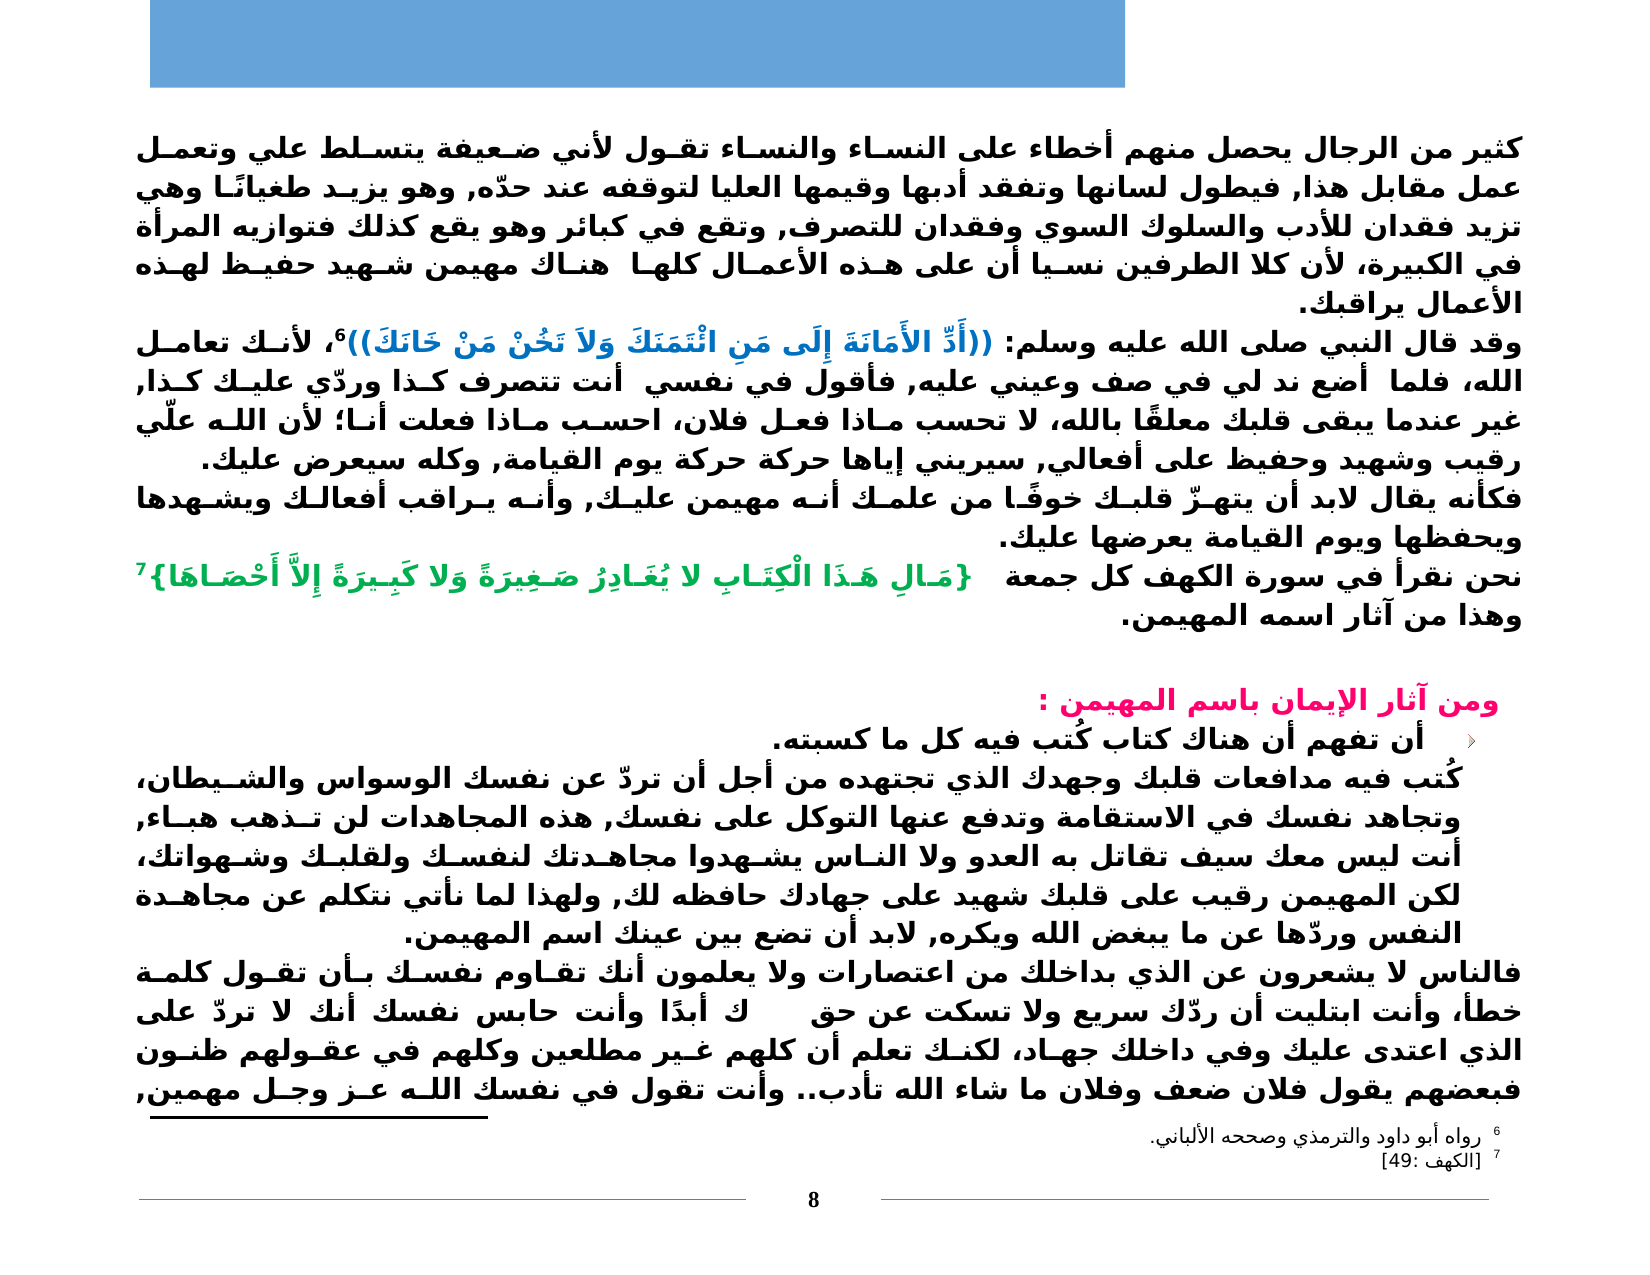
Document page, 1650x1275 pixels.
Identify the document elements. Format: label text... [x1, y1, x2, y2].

picture [1463, 732, 1481, 750]
text وقد قال النبي صلى الله عليه وسلم: ((أَدِّ الأَمَانَةَ إِلَى مَنِ ائْتَمَنَكَ وَلاَ تَخُنْ مَنْ خَانَكَ))، لأنك تعامل الله، فلما أضع ند لي في صف وعيني عليه, فأقول في نفسي أنت تتصرف كذا وردّي عليك كذا, غير عندما يبقى قلبك معلقًا بالله، لا تحسب ماذا فعل فلان، احسب ماذا فعلت أنا؛ لأن الله علّي رقيب وشهيد وحفيظ على أفعالي, سيريني إياها حركة حركة يوم القيامة, وكله سيعرض عليك. [135, 326, 1523, 477]
text كُتب فيه مدافعات قلبك وجهدك الذي تجتهده من أجل أن تردّ عن نفسك الوسواس والشيطان، وتجاهد نفسك في الاستقامة وتدفع عنها التوكل على نفسك, هذه المجاهدات لن تذهب هباء, أنت ليس معك سيف تقاتل به العدو ولا الناس يشهدوا مجاهدتك لنفسك ولقلبك وشهواتك، لكن المهيمن رقيب على قلبك شهيد على جهادك حافظه لك, ولهذا لما نأتي نتكلم عن مجاهدة النفس وردّها عن ما يبغض الله ويكره, لابد أن تضع بين عينك اسم المهيمن. [135, 761, 1462, 951]
text نحن نقرأ في سورة الكهف كل جمعة {مَالِ هَذَا الْكِتَابِ لا يُغَادِرُ صَغِيرَةً وَلا كَبِيرَةً إِلاَّ أَحْصَاهَا} وهذا من آثار اسمه المهيمن. [135, 559, 1523, 632]
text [135, 956, 1523, 1107]
text فكأنه يقال لابد أن يتهزّ قلبك خوفًا من علمك أنه مهيمن عليك, وأنه يراقب أفعالك ويشهدها ويحفظها ويوم القيامة يعرضها عليك. [135, 482, 1523, 554]
list أن تفهم أن هناك كتاب كُتب فيه كل ما كسبته. [135, 722, 1462, 756]
text ومن آثار الإيمان باسم المهيمن : [135, 683, 1500, 717]
text كثير من الرجال يحصل منهم أخطاء على النساء والنساء تقول لأني ضعيفة يتسلط علي وتعمل عمل مقابل هذا, فيطول لسانها وتفقد أدبها وقيمها العليا لتوقفه عند حدّه, وهو يزيد طغيانًا وهي تزيد فقدان للأدب والسلوك السوي وفقدان للتصرف, وتقع في كبائر وهو يقع كذلك فتوازيه المرأة في الكبيرة، لأن كلا الطرفين نسيا أن على هذه الأعمال كلها هناك مهيمن شهيد حفيظ لهذه الأعمال يراقبك. [135, 131, 1523, 321]
